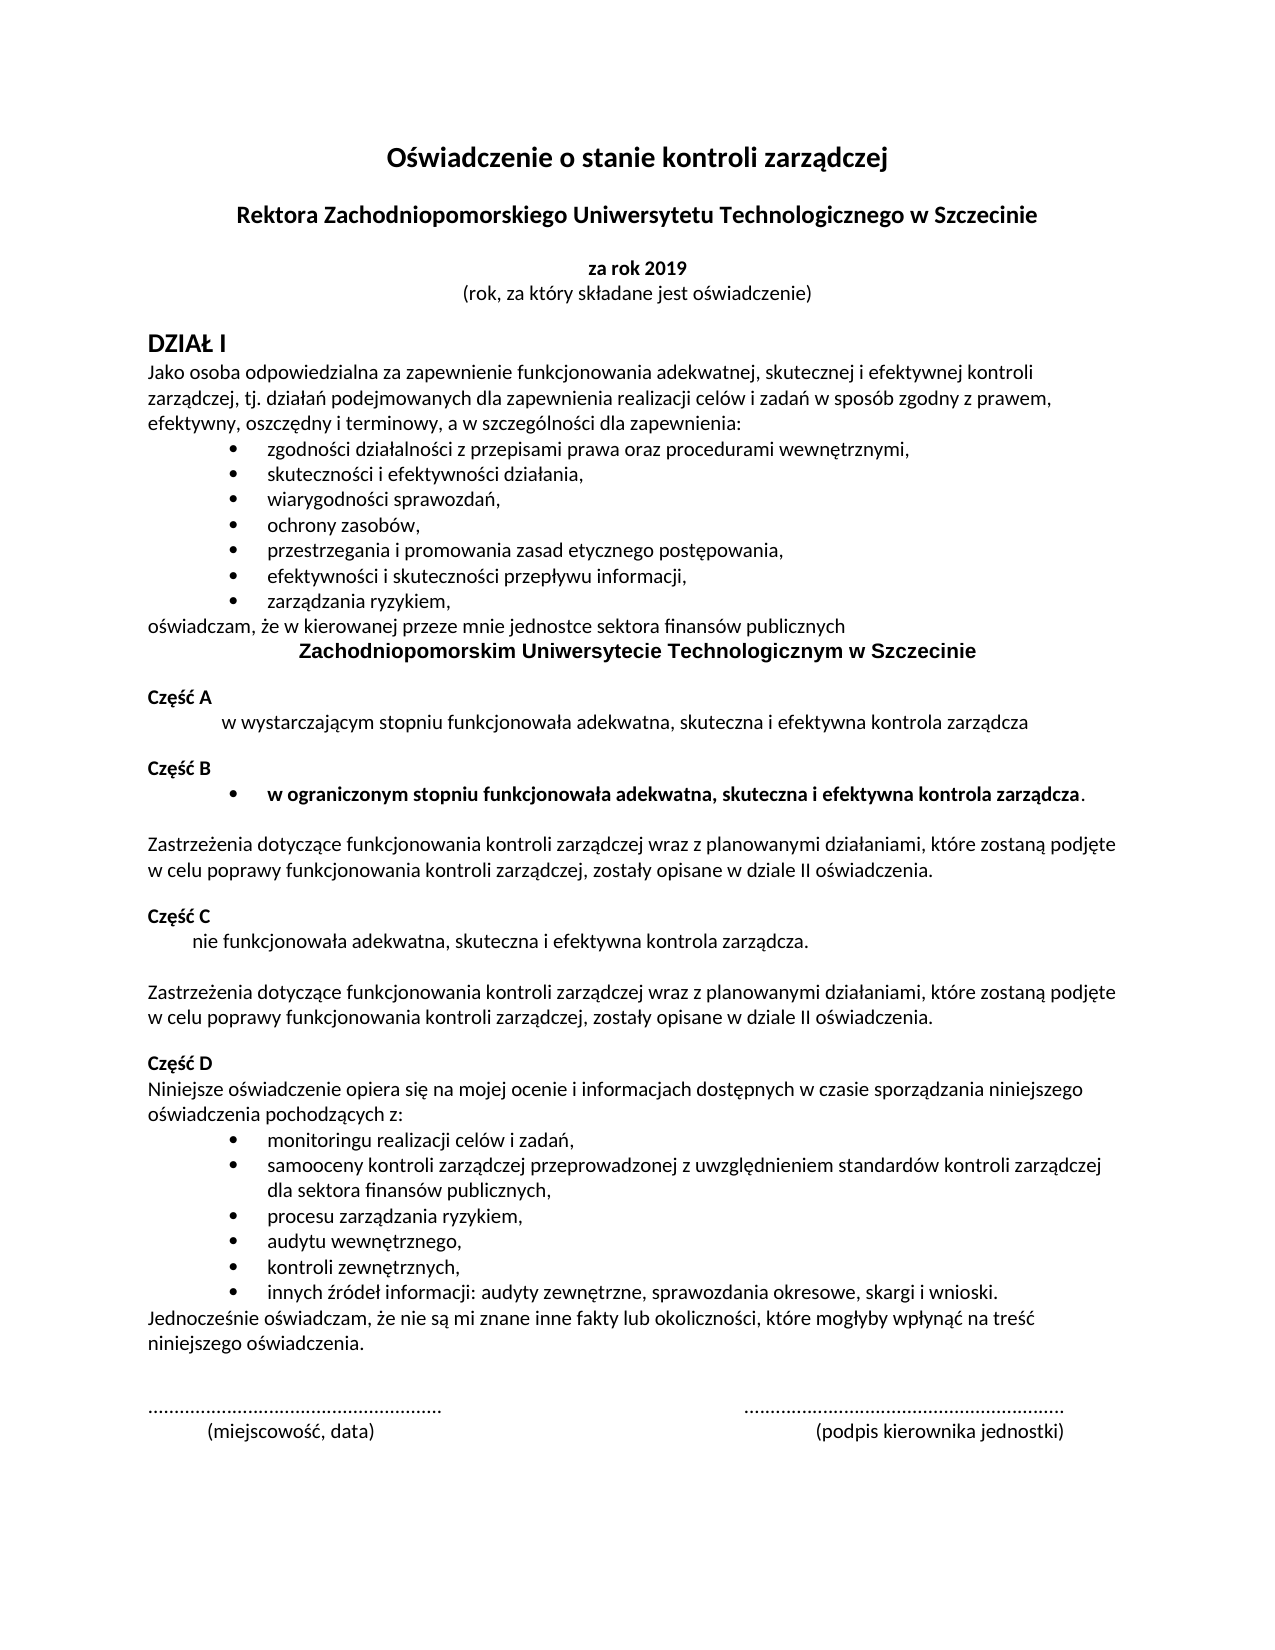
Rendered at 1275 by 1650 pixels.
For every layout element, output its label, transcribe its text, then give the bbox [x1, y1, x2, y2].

text Jako osoba odpowiedzialna za zapewnienie funkcjonowania adekwatnej, skutecznej i efektywnej kontroli zarządczej, tj. działań podejmowanych dla zapewnienia realizacji celów i zadań w sposób zgodny z prawem, efektywny, oszczędny i terminowy, a w szczególności dla zapewnienia: [148, 359, 1127, 436]
text Rektora Zachodniopomorskiego Uniwersytetu Technologicznego w Szczecinie [148, 199, 1127, 230]
list efektywności i skuteczności przepływu informacji, [229, 563, 1127, 588]
subtitle Część A [148, 684, 1127, 709]
text Jednocześnie oświadczam, że nie są mi znane inne fakty lub okoliczności, które mogłyby wpłynąć na treść niniejszego oświadczenia. [148, 1305, 1127, 1356]
text za rok 2019 [148, 255, 1127, 280]
list audytu wewnętrznego, [229, 1228, 1127, 1254]
subtitle Oświadczenie o stanie kontroli zarządczej [148, 139, 1127, 174]
list zgodności działalności z przepisami prawa oraz procedurami wewnętrznymi, [229, 436, 1127, 461]
subtitle Część C [148, 903, 1127, 928]
subtitle Część B [148, 756, 1127, 781]
list monitoringu realizacji celów i zadań, [229, 1127, 1127, 1152]
list skuteczności i efektywności działania, [229, 461, 1127, 487]
list przestrzegania i promowania zasad etycznego postępowania, [229, 537, 1127, 563]
text Zachodniopomorskim Uniwersytecie Technologicznym w Szczecinie [148, 639, 1127, 663]
subtitle DZIAŁ I [148, 326, 1127, 359]
text (miejscowość, data) (podpis kierownika jednostki) [148, 1418, 1127, 1444]
list kontroli zewnętrznych, [229, 1254, 1127, 1279]
text Zastrzeżenia dotyczące funkcjonowania kontroli zarządczej wraz z planowanymi działaniami, które zostaną podjęte w celu poprawy funkcjonowania kontroli zarządczej, zostały opisane w dziale II oświadczenia. [148, 831, 1127, 882]
list innych źródeł informacji: audyty zewnętrzne, sprawozdania okresowe, skargi i wnioski. [229, 1279, 1127, 1305]
text Zastrzeżenia dotyczące funkcjonowania kontroli zarządczej wraz z planowanymi działaniami, które zostaną podjęte w celu poprawy funkcjonowania kontroli zarządczej, zostały opisane w dziale II oświadczenia. [148, 979, 1127, 1030]
list samooceny kontroli zarządczej przeprowadzonej z uwzględnieniem standardów kontroli zarządczej dla sektora finansów publicznych, [229, 1152, 1127, 1203]
text oświadczam, że w kierowanej przeze mnie jednostce sektora finansów publicznych [148, 614, 1127, 639]
list zarządzania ryzykiem, [229, 588, 1127, 614]
subtitle Część D [148, 1051, 1127, 1076]
list w ograniczonym stopniu funkcjonowała adekwatna, skuteczna i efektywna kontrola zarządcza. [229, 781, 1127, 806]
text w wystarczającym stopniu funkcjonowała adekwatna, skuteczna i efektywna kontrola zarządcza [148, 709, 1127, 735]
list ochrony zasobów, [229, 512, 1127, 537]
text Niniejsze oświadczenie opiera się na mojej ocenie i informacjach dostępnych w czasie sporządzania niniejszego oświadczenia pochodzących z: [148, 1076, 1127, 1127]
list wiarygodności sprawozdań, [229, 487, 1127, 512]
text ........................................................ ............................................................. [148, 1393, 1127, 1418]
text nie funkcjonowała adekwatna, skuteczna i efektywna kontrola zarządcza. [148, 928, 1127, 954]
list procesu zarządzania ryzykiem, [229, 1203, 1127, 1228]
text (rok, za który składane jest oświadczenie) [148, 280, 1127, 306]
